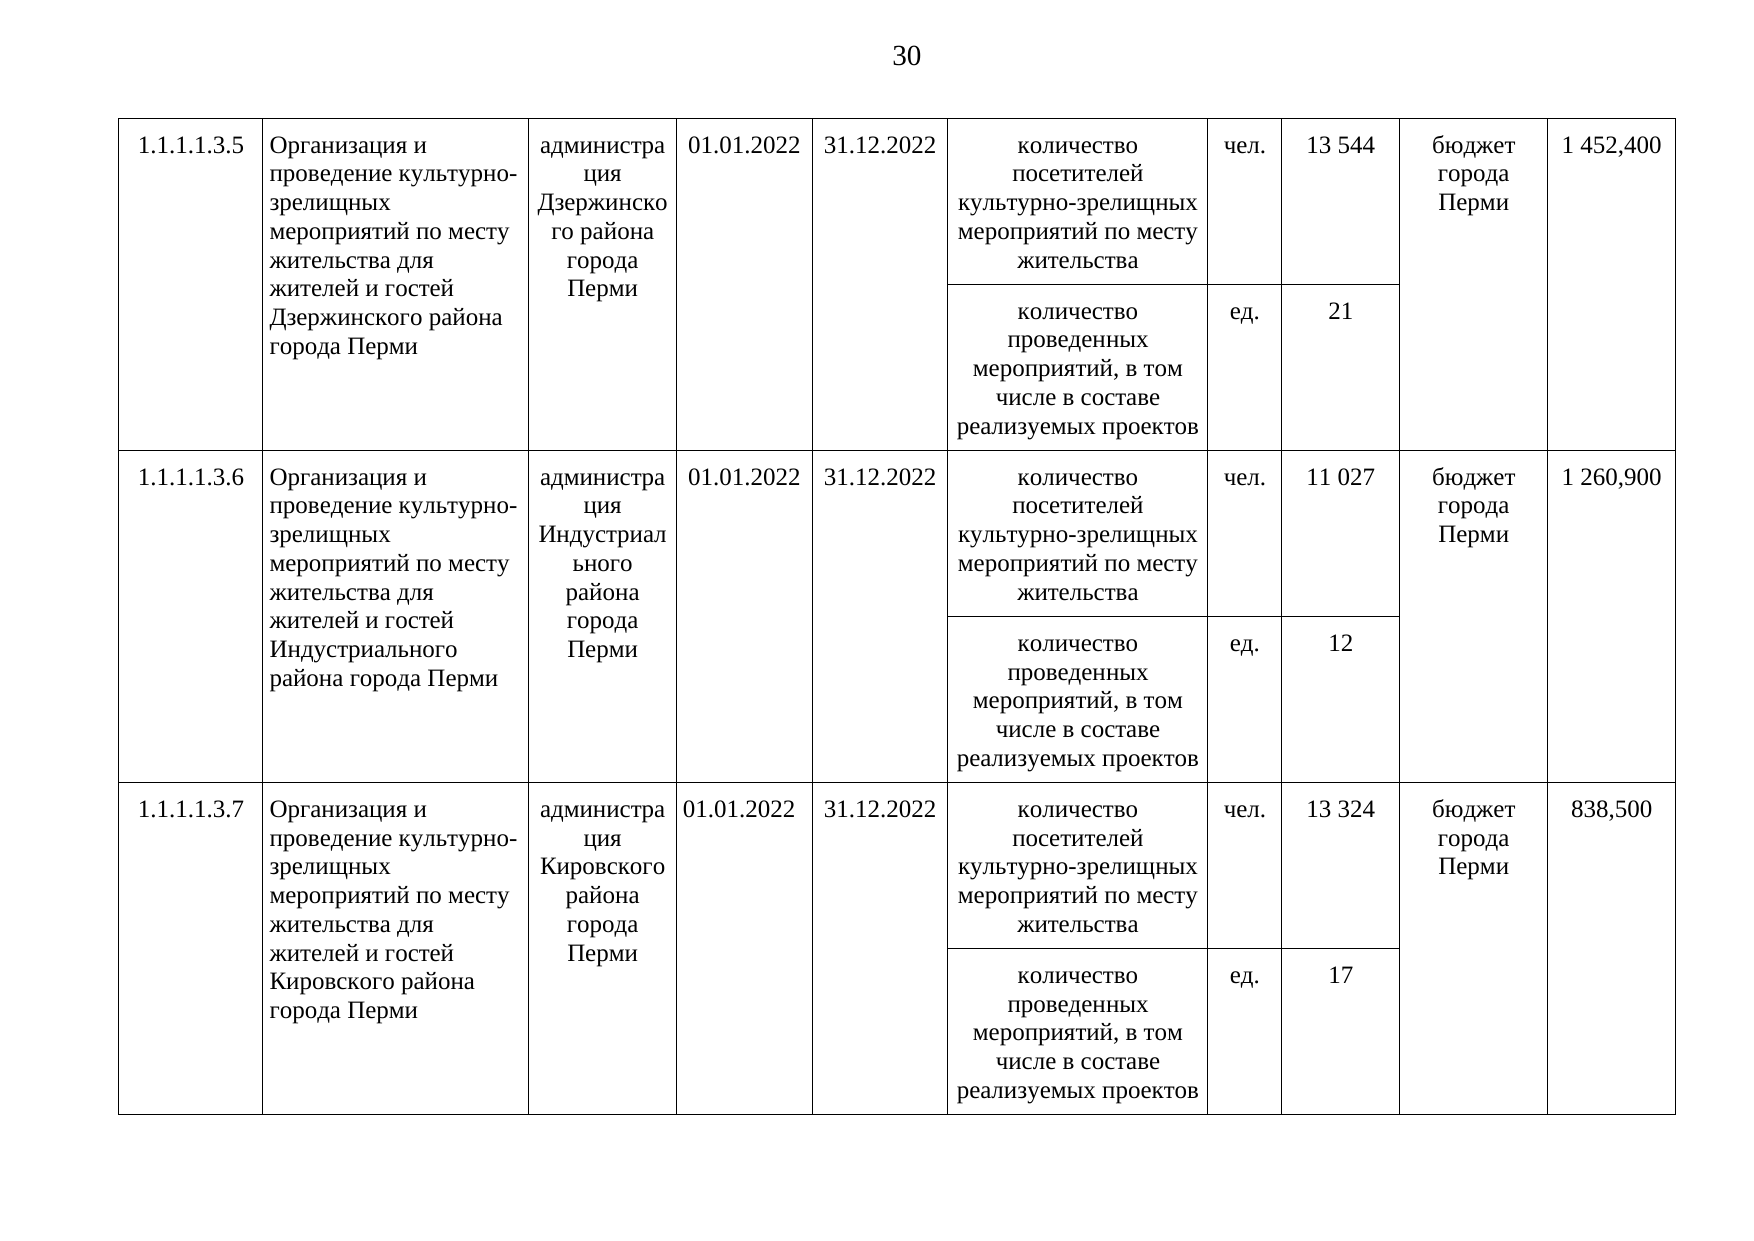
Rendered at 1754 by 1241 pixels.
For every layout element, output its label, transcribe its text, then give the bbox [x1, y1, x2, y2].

table_cell администрация Дзержинского района города Перми [529, 119, 676, 450]
table_cell 21 [1282, 285, 1399, 450]
table_cell чел. [1208, 451, 1281, 616]
table_cell бюджет города Перми [1400, 119, 1547, 450]
table_cell 12 [1282, 617, 1399, 782]
table_cell администрация Кировского района города Перми [529, 783, 676, 1114]
table_cell количество проведенных мероприятий, в том числе в составе реализуемых проектов [948, 285, 1207, 450]
table_cell 1.1.1.1.3.5 [119, 119, 262, 450]
table_cell количество посетителей культурно-зрелищных мероприятий по месту жительства [948, 119, 1207, 284]
table_cell 838,500 [1548, 783, 1675, 1114]
table_cell количество посетителей культурно-зрелищных мероприятий по месту жительства [948, 451, 1207, 616]
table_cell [948, 949, 1207, 1114]
table_cell Организация и проведение культурно-зрелищных мероприятий по месту жительства для жителей и гостей Кировского района города Перми [263, 783, 528, 1114]
table_cell 31.12.2022 [813, 783, 947, 1114]
table_cell 31.12.2022 [813, 119, 947, 450]
table_cell ед. [1208, 285, 1281, 450]
table_cell 11 027 [1282, 451, 1399, 616]
table_cell 1 452,400 [1548, 119, 1675, 450]
table_cell бюджет города Перми [1400, 451, 1547, 782]
table_cell ед. [1208, 949, 1281, 1114]
table_cell 01.01.2022 [677, 451, 812, 782]
table_cell Организация и проведение культурно-зрелищных мероприятий по месту жительства для жителей и гостей Индустриального района города Перми [263, 451, 528, 782]
table_cell количество проведенных мероприятий, в том числе в составе реализуемых проектов [948, 617, 1207, 782]
table_cell 17 [1282, 949, 1399, 1114]
table_cell 31.12.2022 [813, 451, 947, 782]
table_cell чел. [1208, 783, 1281, 948]
table_cell бюджет города Перми [1400, 783, 1547, 1114]
table_cell чел. [1208, 119, 1281, 284]
table_cell 1.1.1.1.3.7 [119, 783, 262, 1114]
table_cell 01.01.2022 [677, 783, 812, 1114]
table_cell 13 324 [1282, 783, 1399, 948]
table_cell ед. [1208, 617, 1281, 782]
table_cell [948, 783, 1207, 948]
table_cell 01.01.2022 [677, 119, 812, 450]
table_cell 1.1.1.1.3.6 [119, 451, 262, 782]
table_cell администрация Индустриального района города Перми [529, 451, 676, 782]
table_cell 1 260,900 [1548, 451, 1675, 782]
table_cell Организация и проведение культурно-зрелищных мероприятий по месту жительства для жителей и гостей Дзержинского района города Перми [263, 119, 528, 450]
table_cell 13 544 [1282, 119, 1399, 284]
